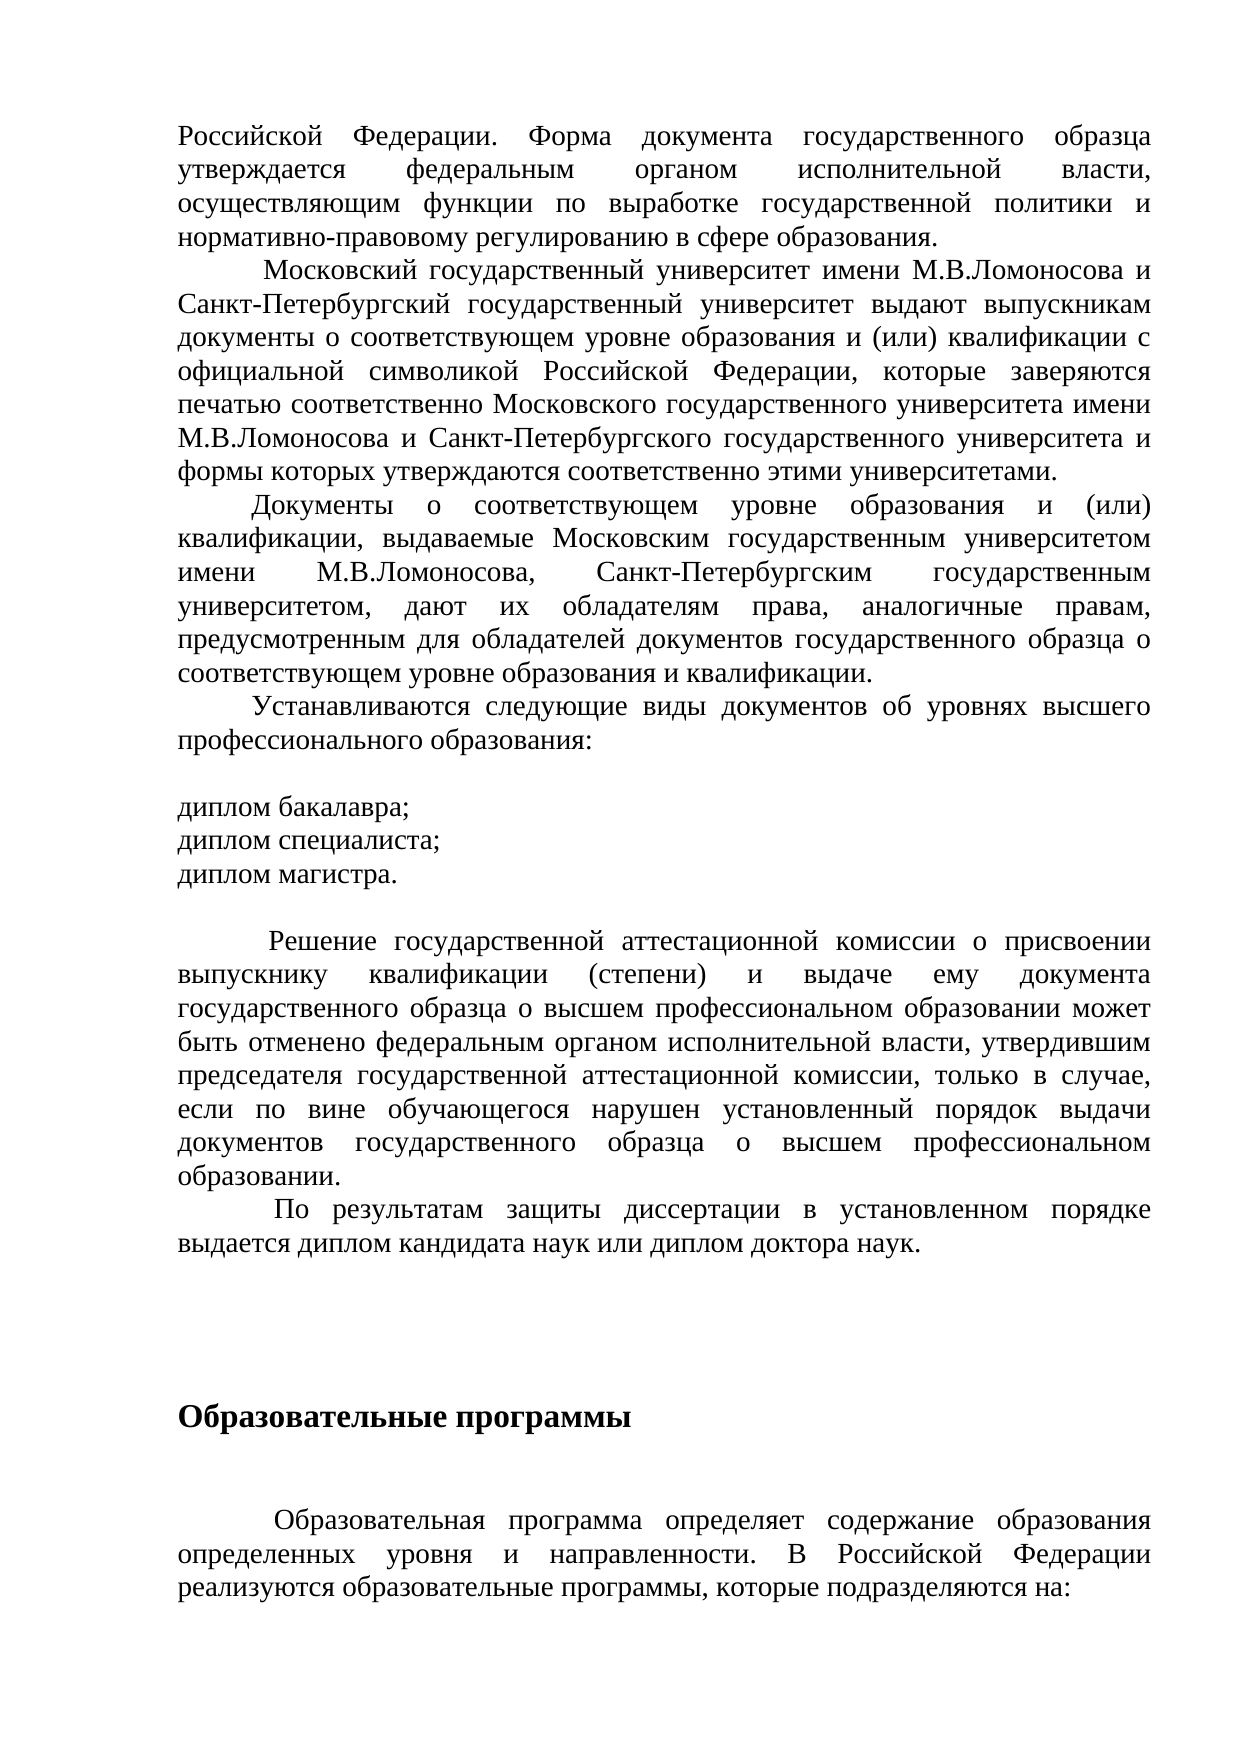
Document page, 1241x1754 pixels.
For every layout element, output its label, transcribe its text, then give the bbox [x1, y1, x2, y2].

text Решение государственной аттестационной комиссии о присвоении выпускнику квалификации (степени) и выдаче ему документа государственного образца о высшем профессиональном образовании может быть отменено федеральным органом исполнительной власти, утвердившим председателя государственной аттестационной комиссии, только в случае, если по вине обучающегося нарушен установленный порядок выдачи документов государственного образца о высшем профессиональном образовании. [177, 923, 1152, 1191]
text Московский государственный университет имени М.В.Ломоносова и Санкт-Петербургский государственный университет выдают выпускникам документы о соответствующем уровне образования и (или) квалификации с официальной символикой Российской Федерации, которые заверяются печатью соответственно Московского государственного университета имени М.В.Ломоносова и Санкт-Петербургского государственного университета и формы которых утверждаются соответственно этими университетами. [177, 252, 1152, 487]
text диплом специалиста; [177, 822, 1152, 856]
text Образовательная программа определяет содержание образования определенных уровня и направленности. В Российской Федерации реализуются образовательные программы, которые подразделяются на: [177, 1502, 1152, 1603]
text По результатам защиты диссертации в установленном порядке выдается диплом кандидата наук или диплом доктора наук. [177, 1191, 1152, 1258]
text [177, 118, 1152, 252]
text Документы о соответствующем уровне образования и (или) квалификации, выдаваемые Московским государственным университетом имени М.В.Ломоносова, Санкт-Петербургским государственным университетом, дают их обладателям права, аналогичные правам, предусмотренным для обладателей документов государственного образца о соответствующем уровне образования и квалификации. [177, 487, 1152, 688]
text диплом магистра. [177, 856, 1152, 889]
text Устанавливаются следующие виды документов об уровнях высшего профессионального образования: [177, 688, 1152, 755]
text Образовательные программы [177, 1397, 1152, 1435]
text диплом бакалавра; [177, 789, 1152, 822]
